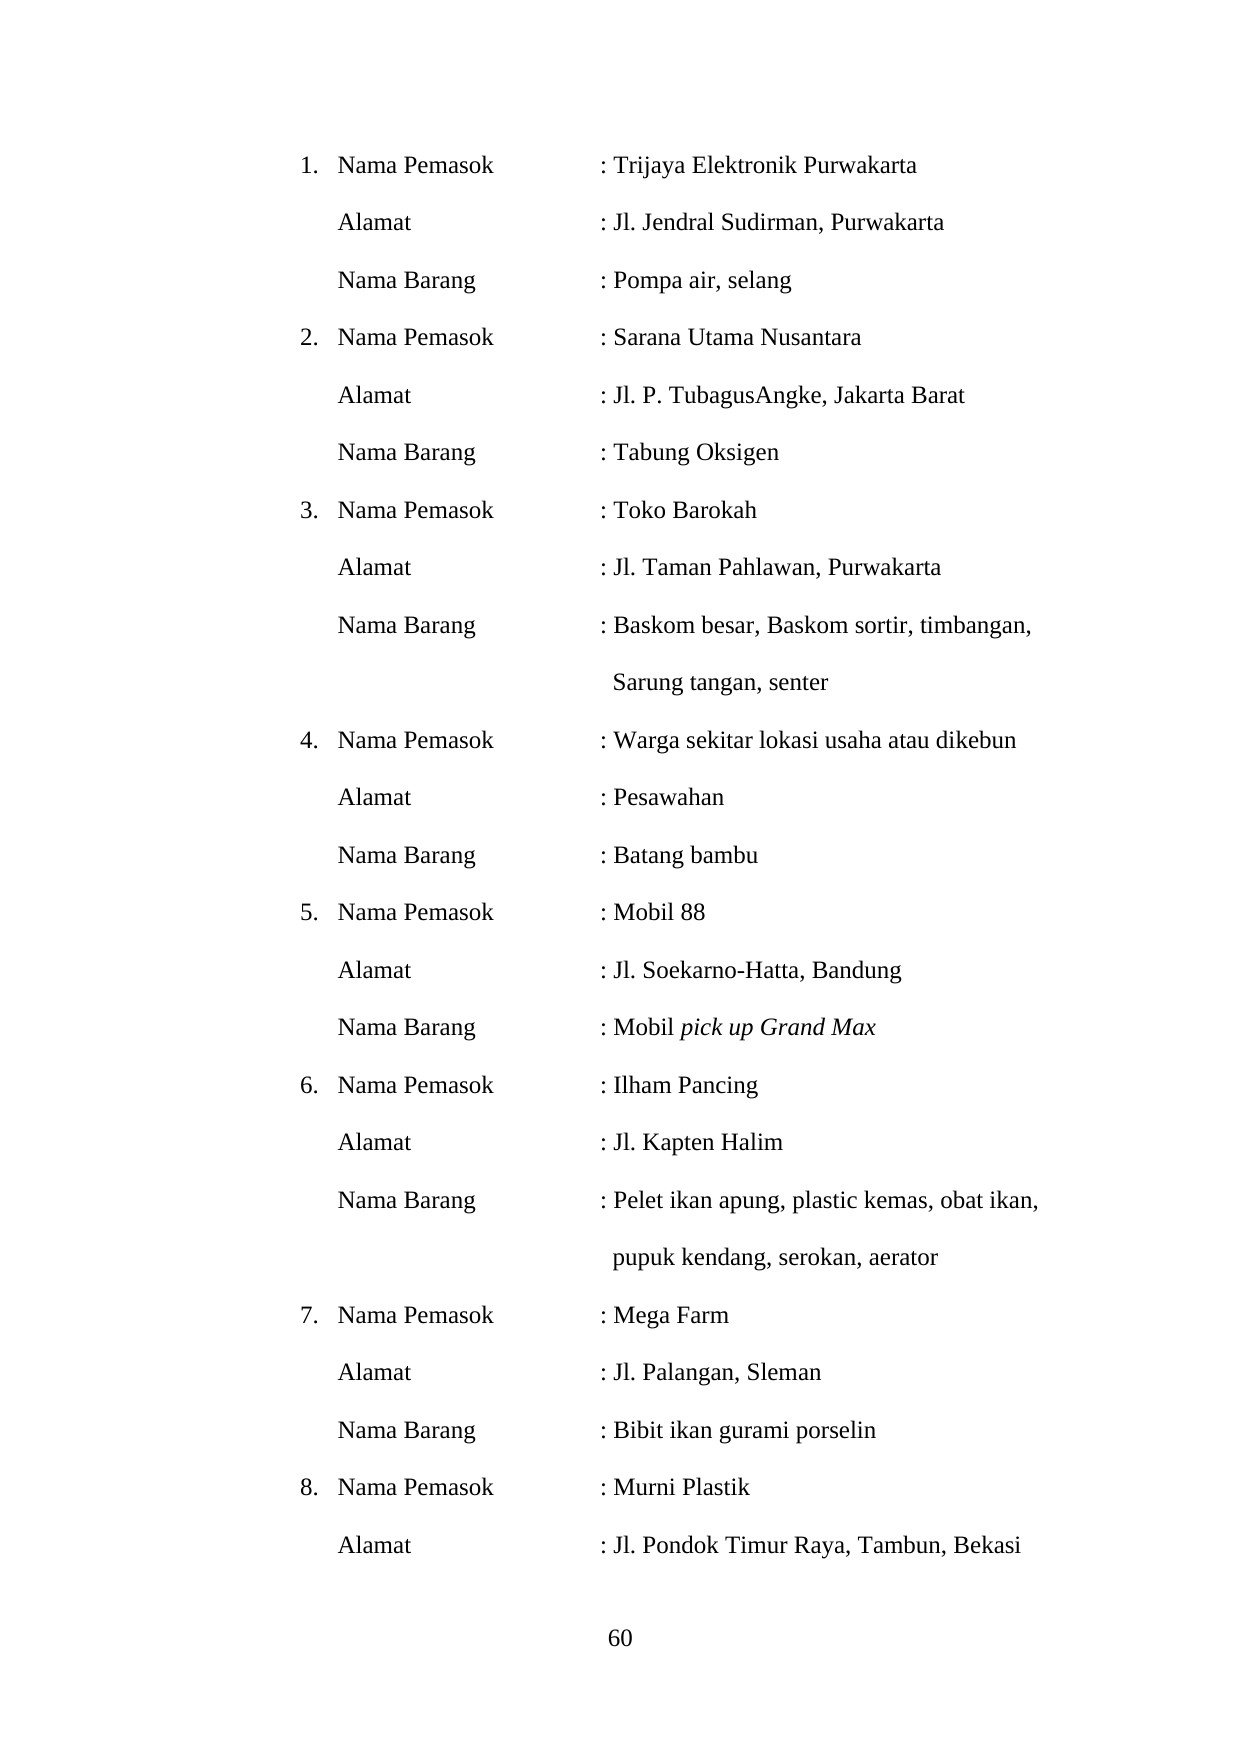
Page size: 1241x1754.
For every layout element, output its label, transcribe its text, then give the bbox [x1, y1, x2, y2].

list Nama Pemasok : Warga sekitar lokasi usaha atau dikebun [300, 725, 1090, 754]
text Nama Barang : Baskom besar, Baskom sortir, timbangan, [337, 610, 1090, 639]
text Alamat : Jl. Kapten Halim [337, 1127, 1090, 1156]
list Nama Pemasok : Sarana Utama Nusantara [300, 322, 1090, 351]
text Alamat : Jl. Soekarno-Hatta, Bandung [337, 955, 1090, 984]
text Alamat : Jl. Palangan, Sleman [337, 1357, 1090, 1386]
text Alamat : Jl. Jendral Sudirman, Purwakarta [337, 207, 1090, 236]
text Alamat : Jl. P. TubagusAngke, Jakarta Barat [337, 380, 1090, 409]
text Sarung tangan, senter [337, 667, 1090, 696]
text pupuk kendang, serokan, aerator [337, 1242, 1090, 1271]
list Nama Pemasok : Toko Barokah [300, 495, 1090, 524]
text Nama Barang : Bibit ikan gurami porselin [337, 1415, 1090, 1444]
list Nama Pemasok : Mega Farm [300, 1300, 1090, 1329]
text Nama Barang : Pompa air, selang [337, 265, 1090, 294]
list Nama Pemasok : Murni Plastik [300, 1472, 1090, 1501]
list Nama Pemasok : Mobil 88 [300, 897, 1090, 926]
list Nama Pemasok : Trijaya Elektronik Purwakarta [300, 150, 1090, 179]
text Nama Barang : Batang bambu [337, 840, 1090, 869]
text Nama Barang : Pelet ikan apung, plastic kemas, obat ikan, [337, 1185, 1090, 1214]
text Nama Barang : Tabung Oksigen [337, 437, 1090, 466]
text Alamat : Pesawahan [337, 782, 1090, 811]
list Nama Pemasok : Ilham Pancing [300, 1070, 1090, 1099]
text Alamat : Jl. Taman Pahlawan, Purwakarta [337, 552, 1090, 581]
text Alamat : Jl. Pondok Timur Raya, Tambun, Bekasi [337, 1530, 1090, 1559]
text Nama Barang : Mobil pick up Grand Max [337, 1012, 1090, 1041]
